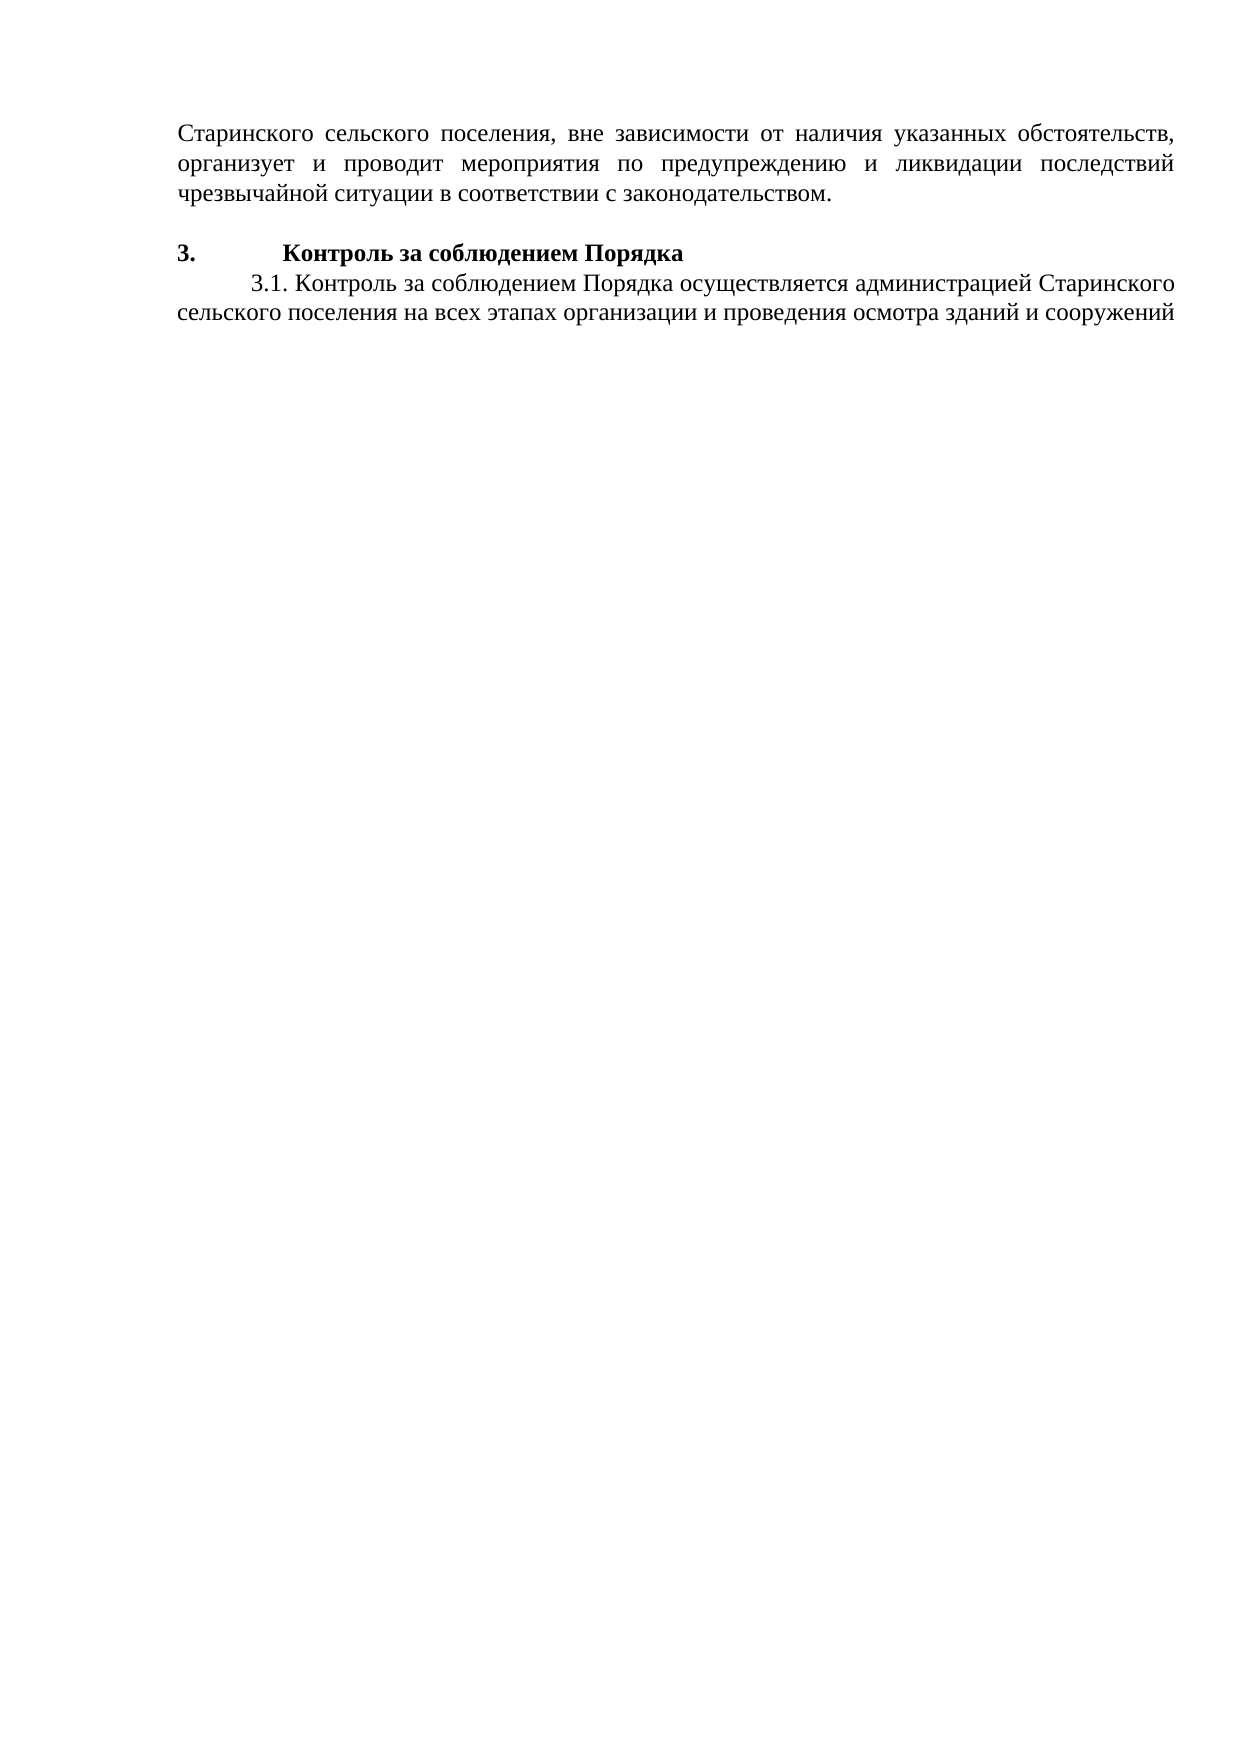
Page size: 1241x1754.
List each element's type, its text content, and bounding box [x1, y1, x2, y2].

text 3.1. Контроль за соблюдением Порядка осуществляется администрацией Старинского сельского поселения на всех этапах организации и проведения осмотра зданий и сооружений [177, 268, 1175, 326]
subtitle 3. Контроль за соблюдением Порядка [177, 238, 1175, 266]
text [177, 118, 1175, 207]
